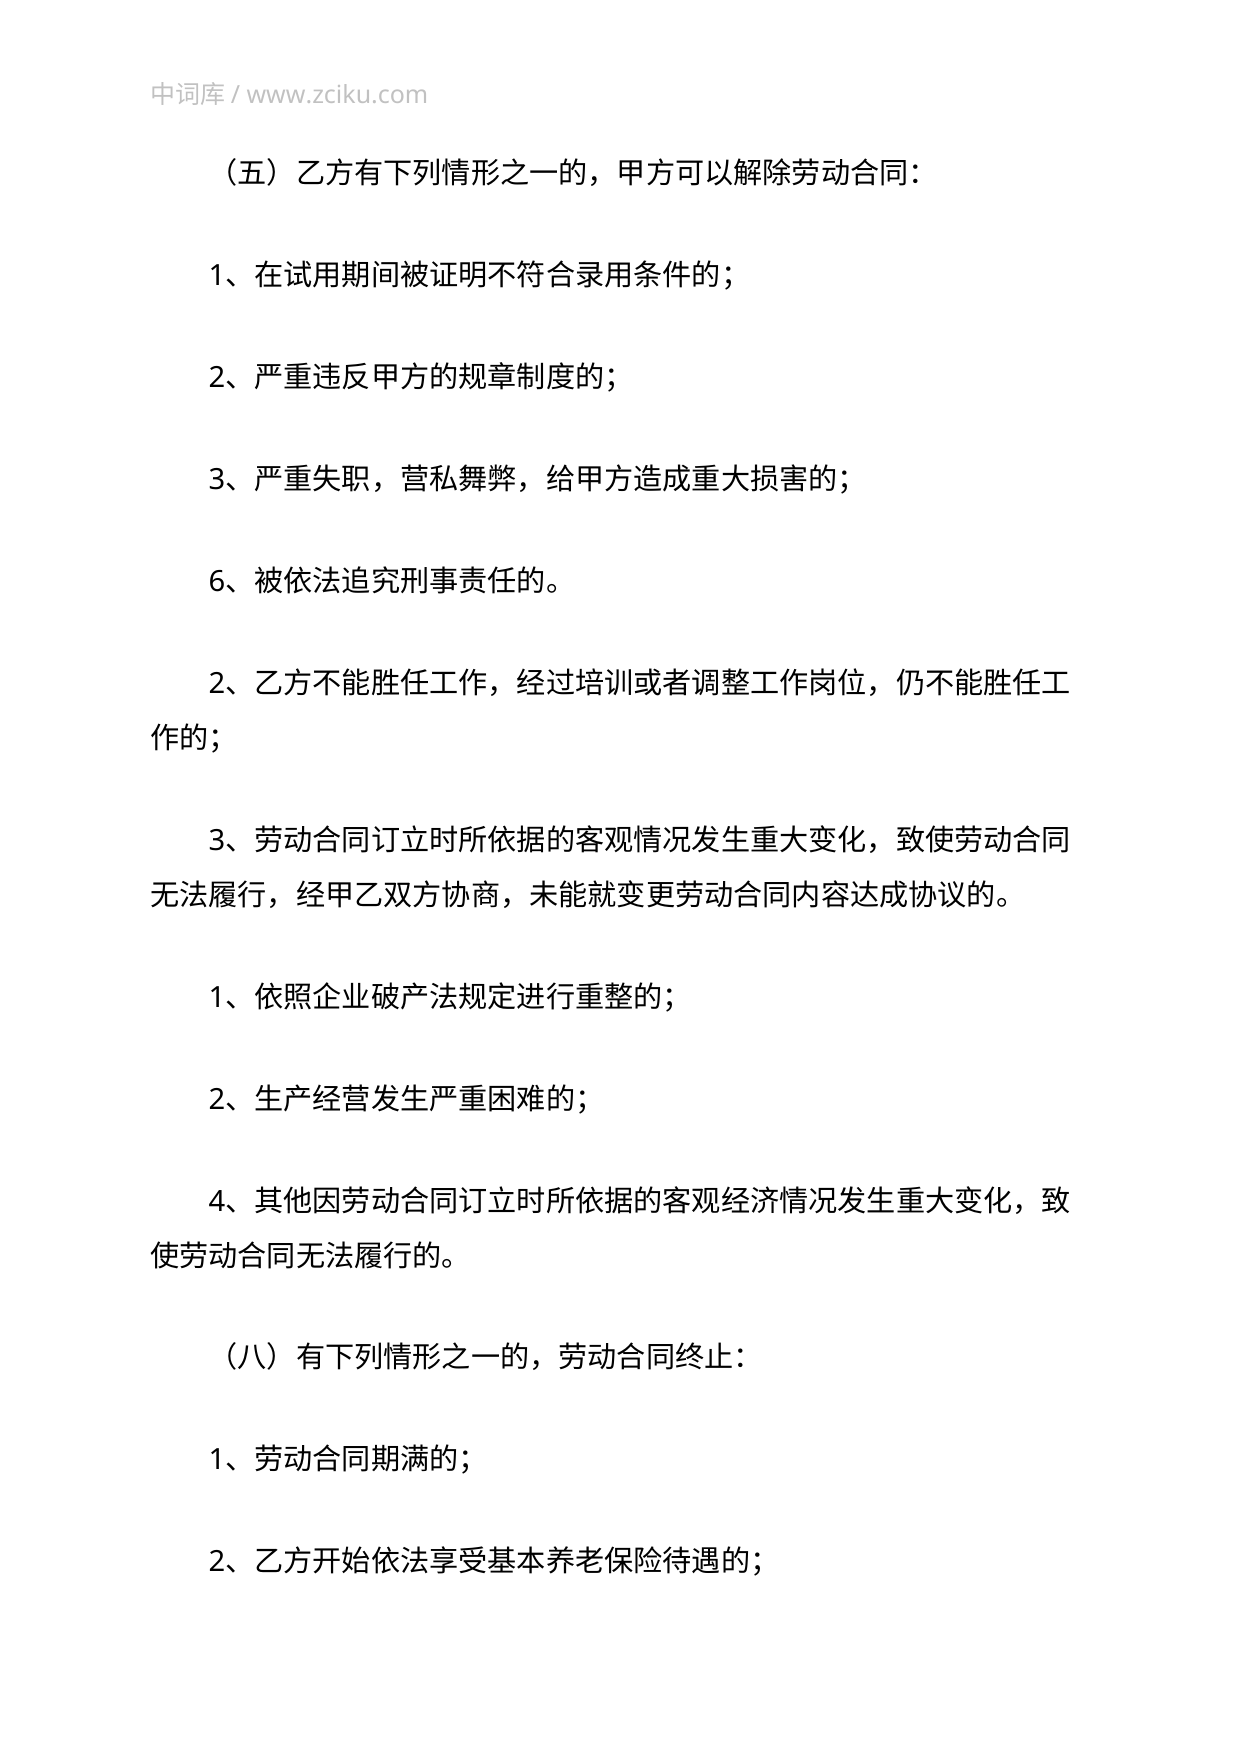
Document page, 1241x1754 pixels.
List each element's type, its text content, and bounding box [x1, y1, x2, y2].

text 2、乙方不能胜任工作，经过培训或者调整工作岗位，仍不能胜任工作的； [150, 660, 1090, 757]
text 3、劳动合同订立时所依据的客观情况发生重大变化，致使劳动合同无法履行，经甲乙双方协商，未能就变更劳动合同内容达成协议的。 [150, 816, 1090, 914]
text 4、其他因劳动合同订立时所依据的客观经济情况发生重大变化，致使劳动合同无法履行的。 [150, 1177, 1090, 1274]
text 2、生产经营发生严重困难的； [150, 1075, 1090, 1118]
text 1、在试用期间被证明不符合录用条件的； [150, 252, 1090, 294]
text 2、乙方开始依法享受基本养老保险待遇的； [150, 1538, 1090, 1580]
text 6、被依法追究刑事责任的。 [150, 558, 1090, 600]
text 2、严重违反甲方的规章制度的； [150, 354, 1090, 396]
text （八）有下列情形之一的，劳动合同终止： [150, 1334, 1090, 1376]
text （五）乙方有下列情形之一的，甲方可以解除劳动合同： [150, 150, 1090, 192]
text 3、严重失职，营私舞弊，给甲方造成重大损害的； [150, 456, 1090, 498]
text 1、劳动合同期满的； [150, 1436, 1090, 1478]
text 1、依照企业破产法规定进行重整的； [150, 973, 1090, 1016]
